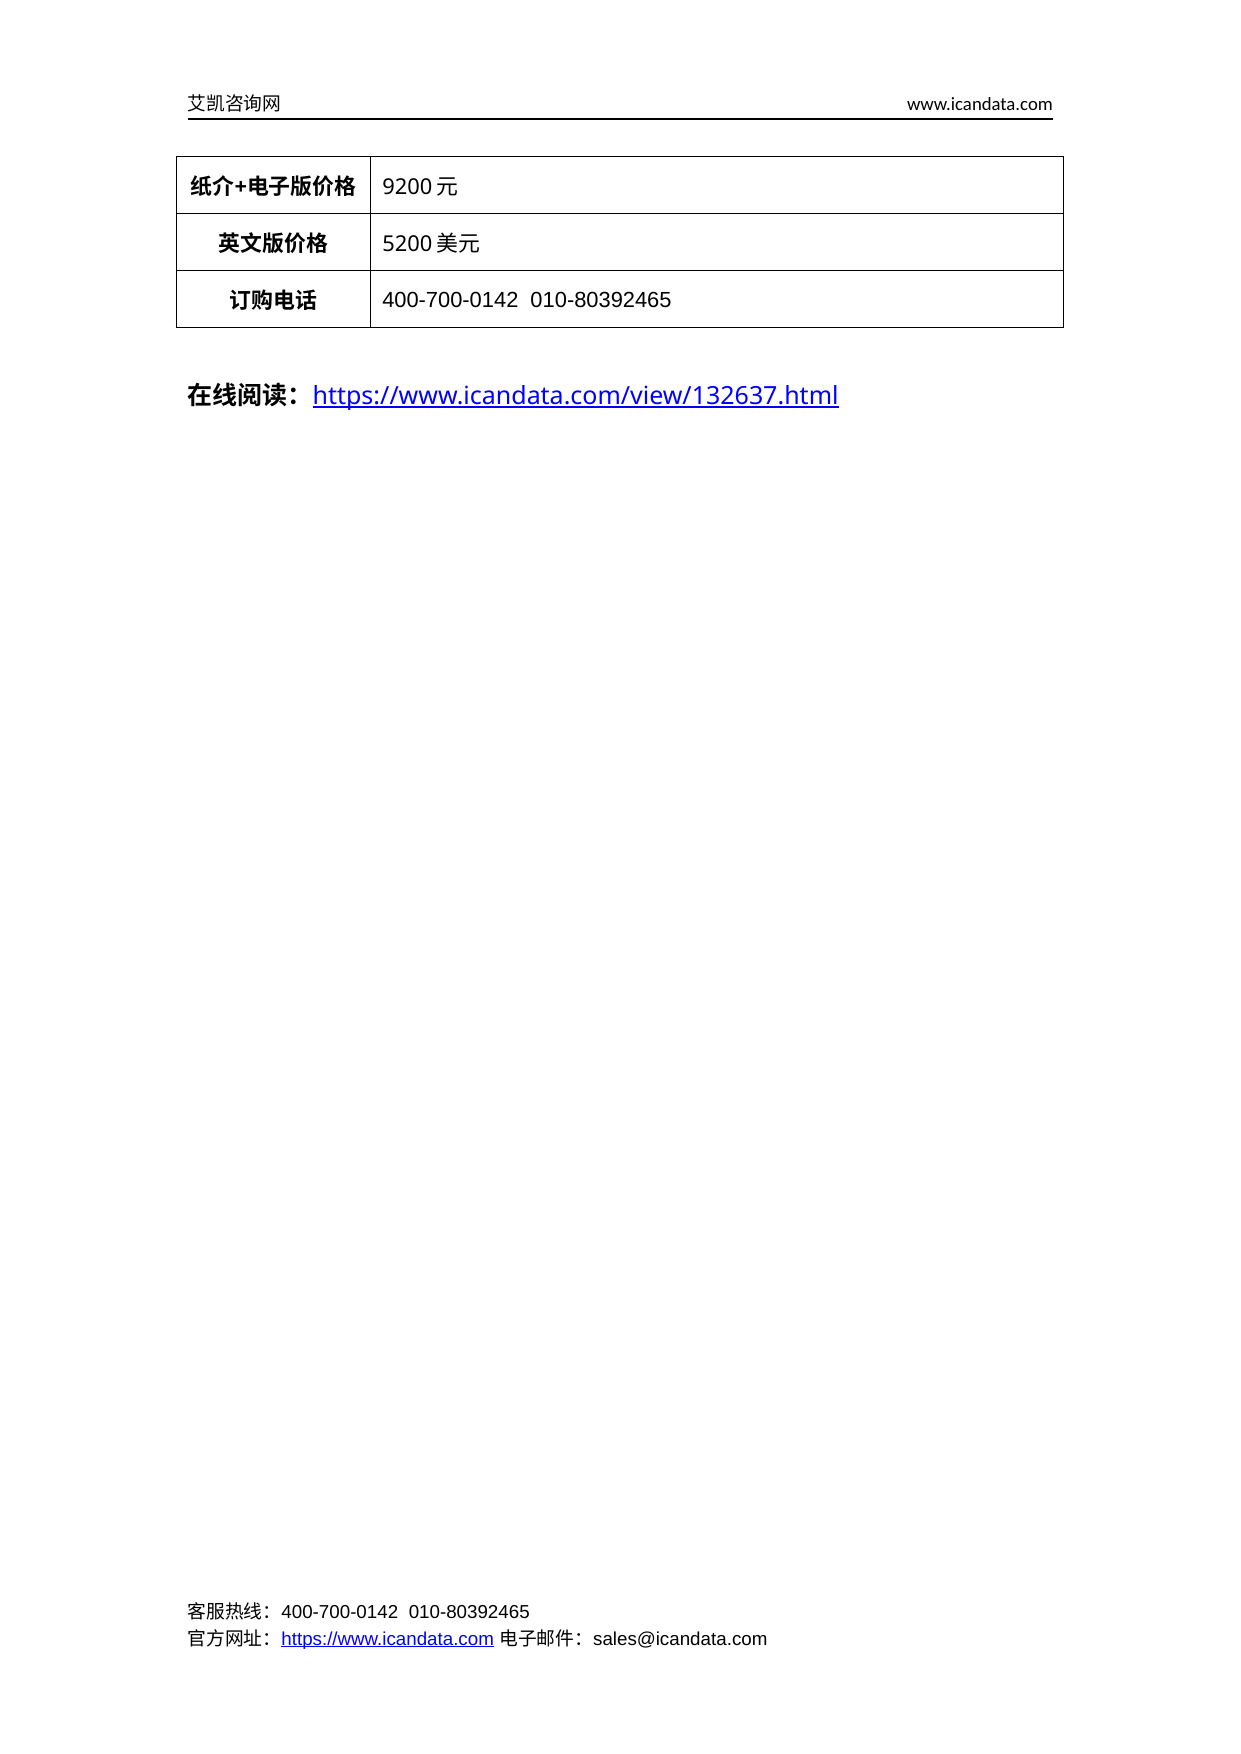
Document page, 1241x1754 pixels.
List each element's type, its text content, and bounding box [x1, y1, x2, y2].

text 在线阅读：https://www.icandata.com/view/132637.html [187, 361, 1053, 426]
table_cell 订购电话 [177, 271, 370, 327]
table_cell 9200元 [371, 157, 1063, 213]
table_cell 5200美元 [371, 214, 1063, 270]
table_cell 纸介+电子版价格 [177, 157, 370, 213]
table_cell 400-700-0142 010-80392465 [371, 271, 1063, 327]
table_cell 英文版价格 [177, 214, 370, 270]
